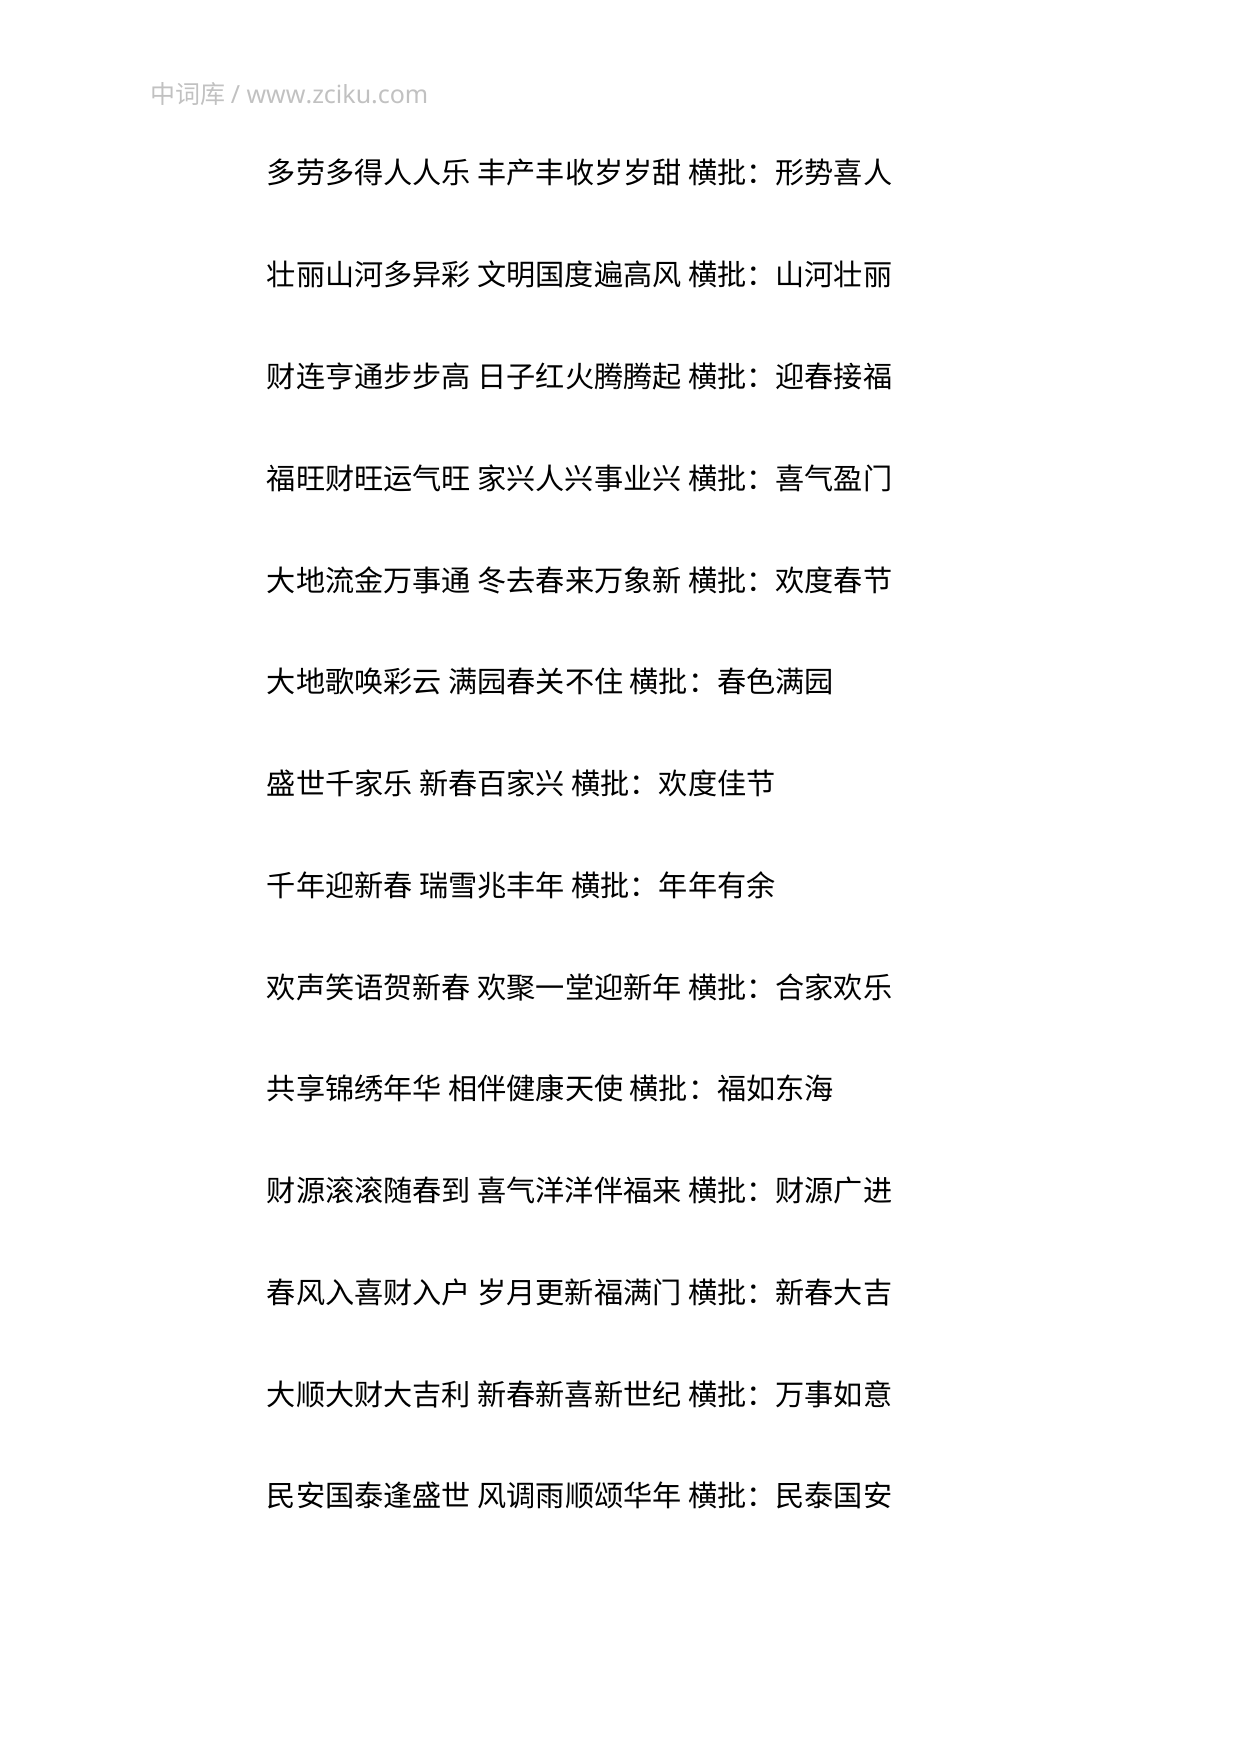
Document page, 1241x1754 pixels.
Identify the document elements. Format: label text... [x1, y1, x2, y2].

text 春风入喜财入户 岁月更新福满门 横批：新春大吉 [150, 1269, 1090, 1312]
text 多劳多得人人乐 丰产丰收岁岁甜 横批：形势喜人 [150, 150, 1090, 192]
text 大地流金万事通 冬去春来万象新 横批：欢度春节 [150, 557, 1090, 599]
text 财连亨通步步高 日子红火腾腾起 横批：迎春接福 [150, 353, 1090, 396]
text 财源滚滚随春到 喜气洋洋伴福来 横批：财源广进 [150, 1168, 1090, 1210]
text 民安国泰逢盛世 风调雨顺颂华年 横批：民泰国安 [150, 1473, 1090, 1515]
text 大地歌唤彩云 满园春关不住 横批：春色满园 [150, 659, 1090, 701]
text 盛世千家乐 新春百家兴 横批：欢度佳节 [150, 761, 1090, 803]
text 大顺大财大吉利 新春新喜新世纪 横批：万事如意 [150, 1371, 1090, 1413]
text 共享锦绣年华 相伴健康天使 横批：福如东海 [150, 1066, 1090, 1108]
text 壮丽山河多异彩 文明国度遍高风 横批：山河壮丽 [150, 252, 1090, 294]
text 欢声笑语贺新春 欢聚一堂迎新年 横批：合家欢乐 [150, 964, 1090, 1006]
text 千年迎新春 瑞雪兆丰年 横批：年年有余 [150, 862, 1090, 905]
text 福旺财旺运气旺 家兴人兴事业兴 横批：喜气盈门 [150, 455, 1090, 498]
